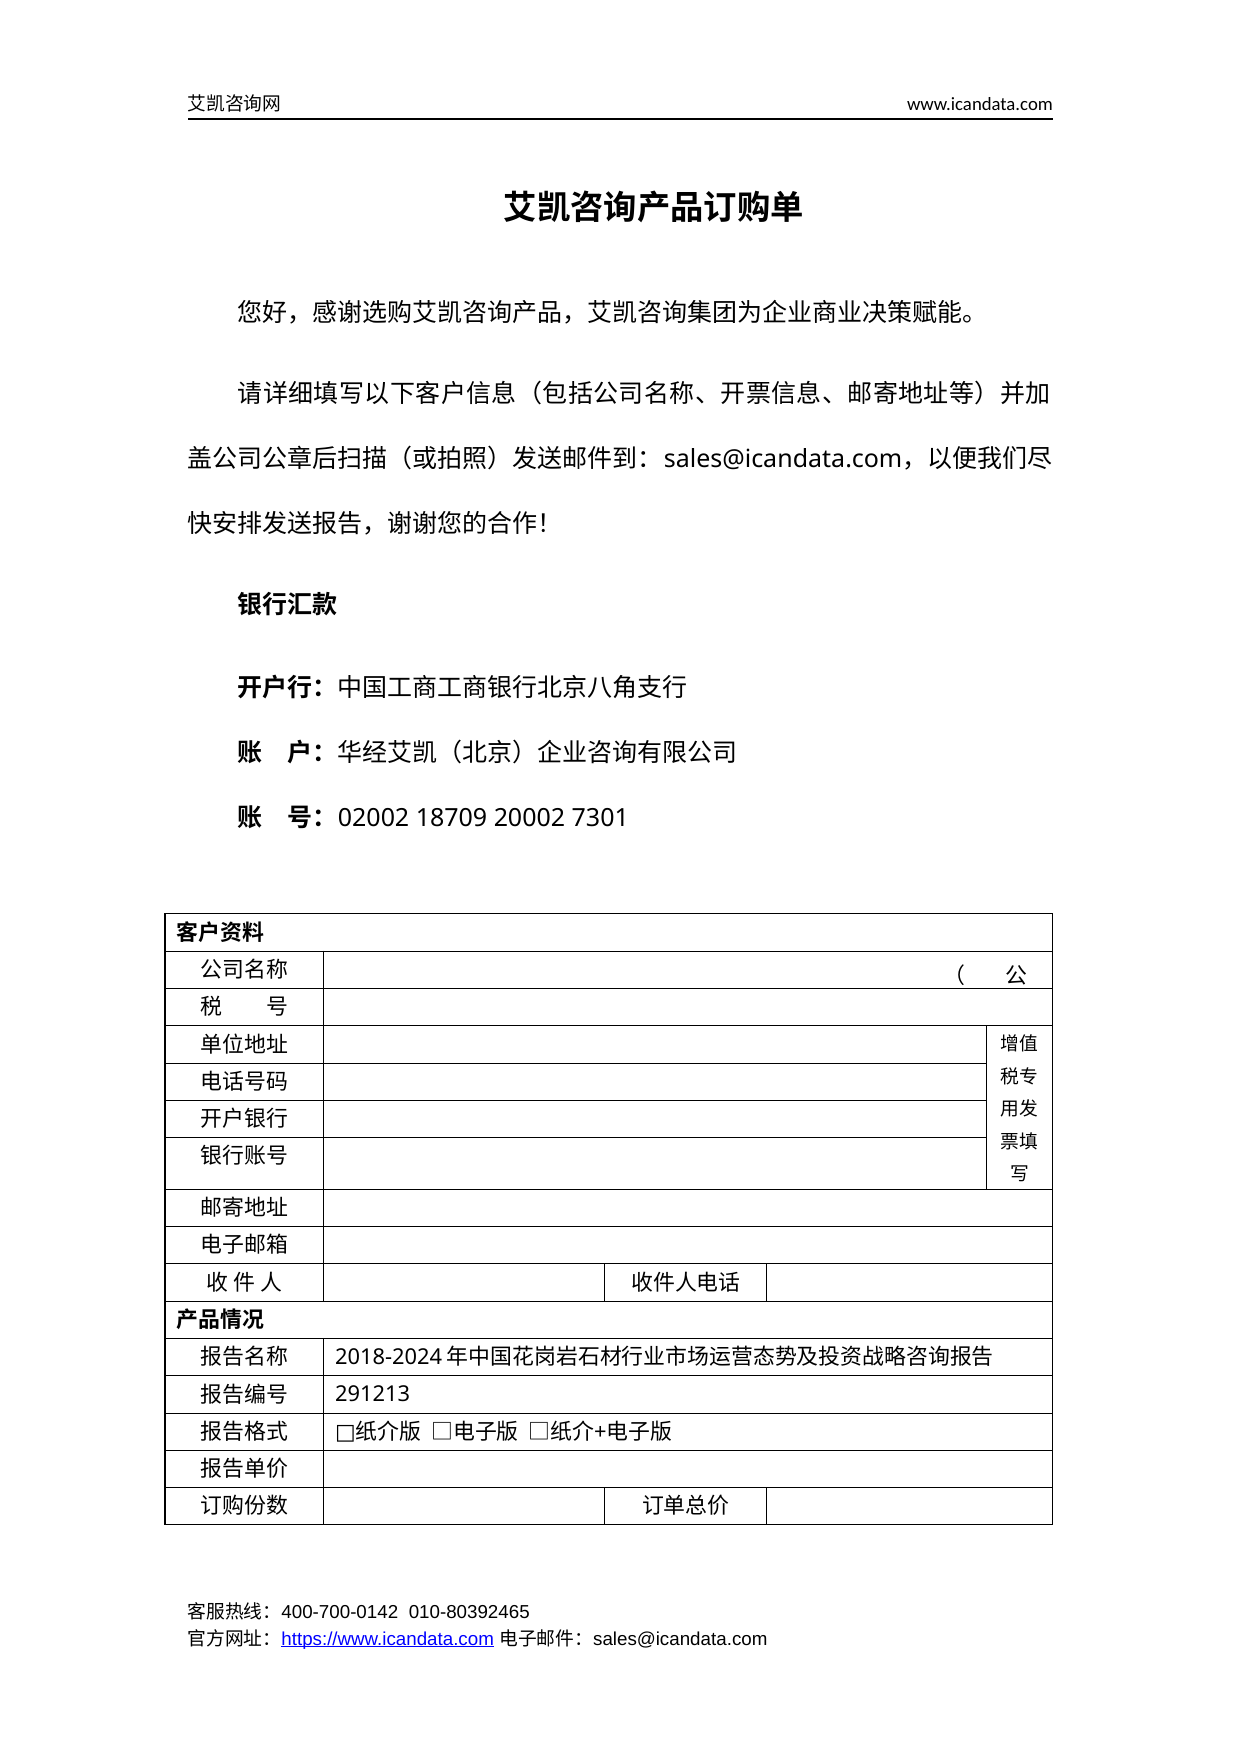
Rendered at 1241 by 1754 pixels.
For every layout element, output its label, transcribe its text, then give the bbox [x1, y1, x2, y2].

text 银行汇款 [187, 570, 1053, 635]
table_cell 报告名称 [166, 1339, 323, 1375]
text 艾凯咨询产品订购单 [187, 172, 1053, 237]
table_cell [324, 1264, 604, 1301]
table_cell 增值税专用发票填写 [987, 1026, 1052, 1189]
table_cell 邮寄地址 [166, 1190, 323, 1226]
table_cell [324, 1064, 986, 1100]
table_cell 报告格式 [166, 1414, 323, 1450]
table_header 客户资料 [166, 914, 1052, 951]
table_cell 税 号 [166, 989, 323, 1025]
table_cell 2018-2024年中国花岗岩石材行业市场运营态势及投资战略咨询报告 [324, 1339, 1052, 1375]
table_cell 电话号码 [166, 1064, 323, 1100]
table_cell [767, 1264, 1052, 1301]
text 账 号：02002 18709 20002 7301 [187, 783, 1053, 848]
table_cell 291213 [324, 1376, 1052, 1412]
table_cell [324, 1227, 1052, 1263]
table_cell [324, 1026, 986, 1062]
text 请详细填写以下客户信息（包括公司名称、开票信息、邮寄地址等）并加盖公司公章后扫描（或拍照）发送邮件到：sales@icandata.com，以便我们尽快安排发送报告，谢谢您的合作！ [187, 359, 1053, 554]
table_cell [324, 952, 1052, 988]
table_cell 开户银行 [166, 1101, 323, 1137]
table_cell [324, 1488, 604, 1524]
table_cell [324, 1138, 986, 1189]
table_cell □纸介版 □电子版 □纸介+电子版 [324, 1414, 1052, 1450]
table_cell [324, 1190, 1052, 1226]
table_cell 收件人电话 [605, 1264, 766, 1301]
table_cell [767, 1488, 1052, 1524]
table_cell 报告编号 [166, 1376, 323, 1412]
table_cell 订购份数 [166, 1488, 323, 1524]
table_cell 订单总价 [605, 1488, 766, 1524]
table_cell [324, 989, 1052, 1025]
table_cell 公司名称 [166, 952, 323, 988]
table_cell 产品情况 [166, 1302, 1052, 1338]
text 您好，感谢选购艾凯咨询产品，艾凯咨询集团为企业商业决策赋能。 [187, 278, 1053, 343]
table_cell 银行账号 [166, 1138, 323, 1189]
text 账 户：华经艾凯（北京）企业咨询有限公司 [187, 718, 1053, 783]
table_cell [324, 1451, 1052, 1487]
table_cell 电子邮箱 [166, 1227, 323, 1263]
table_cell 报告单价 [166, 1451, 323, 1487]
text 开户行：中国工商工商银行北京八角支行 [187, 653, 1053, 718]
table_cell 收 件 人 [166, 1264, 323, 1301]
table_cell [324, 1101, 986, 1137]
table_cell 单位地址 [166, 1026, 323, 1062]
